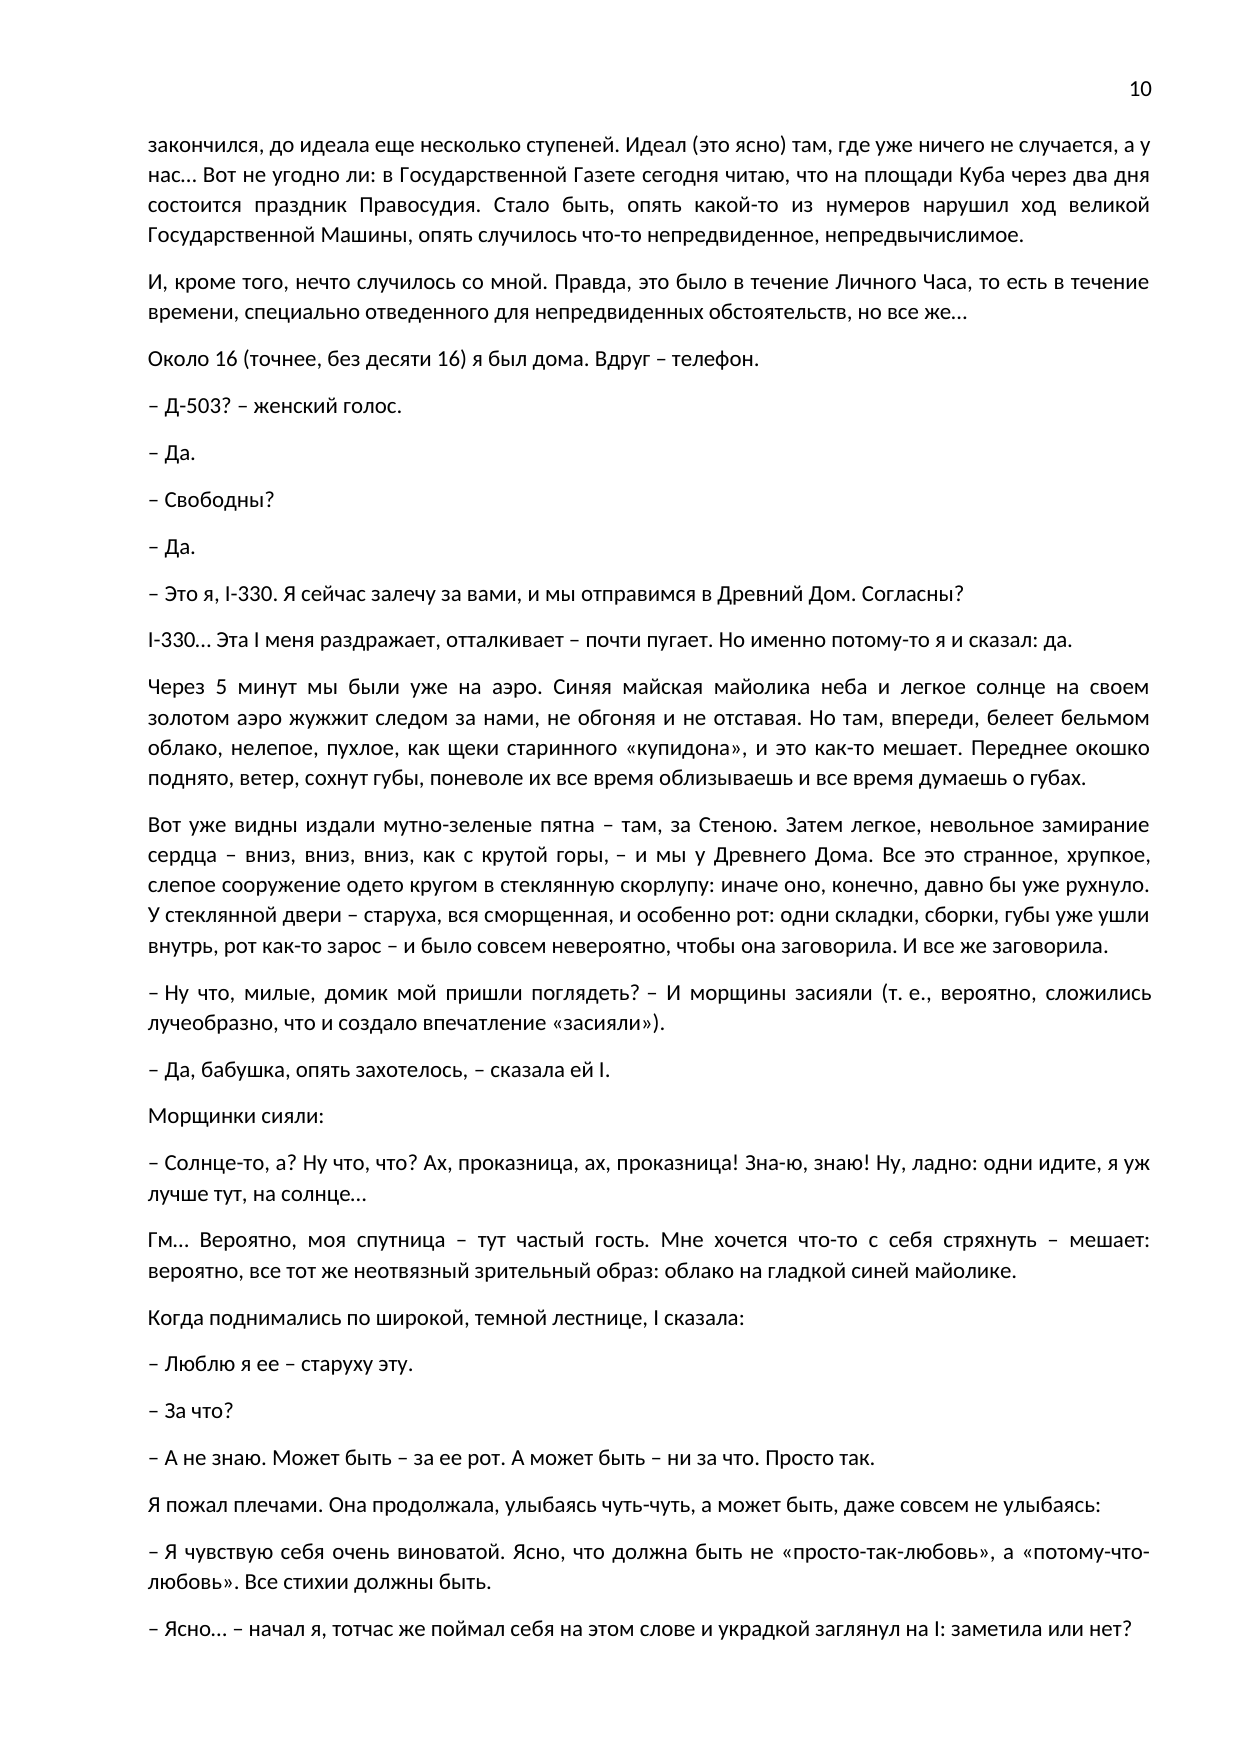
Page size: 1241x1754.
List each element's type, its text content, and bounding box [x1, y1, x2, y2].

text – Люблю я ее – старуху эту. [148, 1349, 1152, 1378]
text – Это я, I-330. Я сейчас залечу за вами, и мы отправимся в Древний Дом. Согласны? [148, 579, 1152, 607]
text Я пожал плечами. Она продолжала, улыбаясь чуть-чуть, а может быть, даже совсем не улыбаясь: [148, 1490, 1152, 1518]
text И, кроме того, нечто случилось со мной. Правда, это было в течение Личного Часа, то есть в течение времени, специально отведенного для непредвиденных обстоятельств, но все же… [148, 267, 1152, 326]
text – Да. [148, 532, 1152, 560]
text Гм… Вероятно, моя спутница – тут частый гость. Мне хочется что-то с себя стряхнуть – мешает: вероятно, все тот же неотвязный зрительный образ: облако на гладкой синей майолике. [148, 1226, 1152, 1284]
text – Ясно… – начал я, тотчас же поймал себя на этом слове и украдкой заглянул на I: заметила или нет? [148, 1614, 1152, 1642]
text – Ну что, милые, домик мой пришли поглядеть? – И морщины засияли (т. е., вероятно, сложились лучеобразно, что и создало впечатление «засияли»). [148, 978, 1152, 1036]
text – Да. [148, 438, 1152, 466]
text – За что? [148, 1396, 1152, 1424]
text – Д-503? – женский голос. [148, 391, 1152, 419]
text Когда поднимались по широкой, темной лестнице, I сказала: [148, 1303, 1152, 1331]
text – А не знаю. Может быть – за ее рот. А может быть – ни за что. Просто так. [148, 1443, 1152, 1471]
text Морщинки сияли: [148, 1102, 1152, 1130]
text – Свободны? [148, 485, 1152, 513]
text Вот уже видны издали мутно-зеленые пятна – там, за Стеною. Затем легкое, невольное замирание сердца – вниз, вниз, вниз, как с крутой горы, – и мы у Древнего Дома. Все это странное, хрупкое, слепое сооружение одето кругом в стеклянную скорлупу: иначе оно, конечно, давно бы уже рухнуло. У стеклянной двери – старуха, вся сморщенная, и особенно рот: одни складки, сборки, губы уже ушли внутрь, рот как-то зарос – и было совсем невероятно, чтобы она заговорила. И все же заговорила. [148, 810, 1152, 959]
text – Да, бабушка, опять захотелось, – сказала ей I. [148, 1055, 1152, 1083]
text Через 5 минут мы были уже на аэро. Синяя майская майолика неба и легкое солнце на своем золотом аэро жужжит следом за нами, не обгоняя и не отставая. Но там, впереди, белеет бельмом облако, нелепое, пухлое, как щеки старинного «купидона», и это как-то мешает. Переднее окошко поднято, ветер, сохнут губы, поневоле их все время облизываешь и все время думаешь о губах. [148, 672, 1152, 791]
text Около 16 (точнее, без десяти 16) я был дома. Вдруг – телефон. [148, 344, 1152, 372]
text – Я чувствую себя очень виноватой. Ясно, что должна быть не «просто-так-любовь», а «потому-что-любовь». Все стихии должны быть. [148, 1537, 1152, 1595]
text – Солнце-то, а? Ну что, что? Ах, проказница, ах, проказница! Зна-ю, знаю! Ну, ладно: одни идите, я уж лучше тут, на солнце… [148, 1148, 1152, 1207]
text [148, 130, 1152, 248]
text I-330… Эта I меня раздражает, отталкивает – почти пугает. Но именно потому-то я и сказал: да. [148, 626, 1152, 654]
